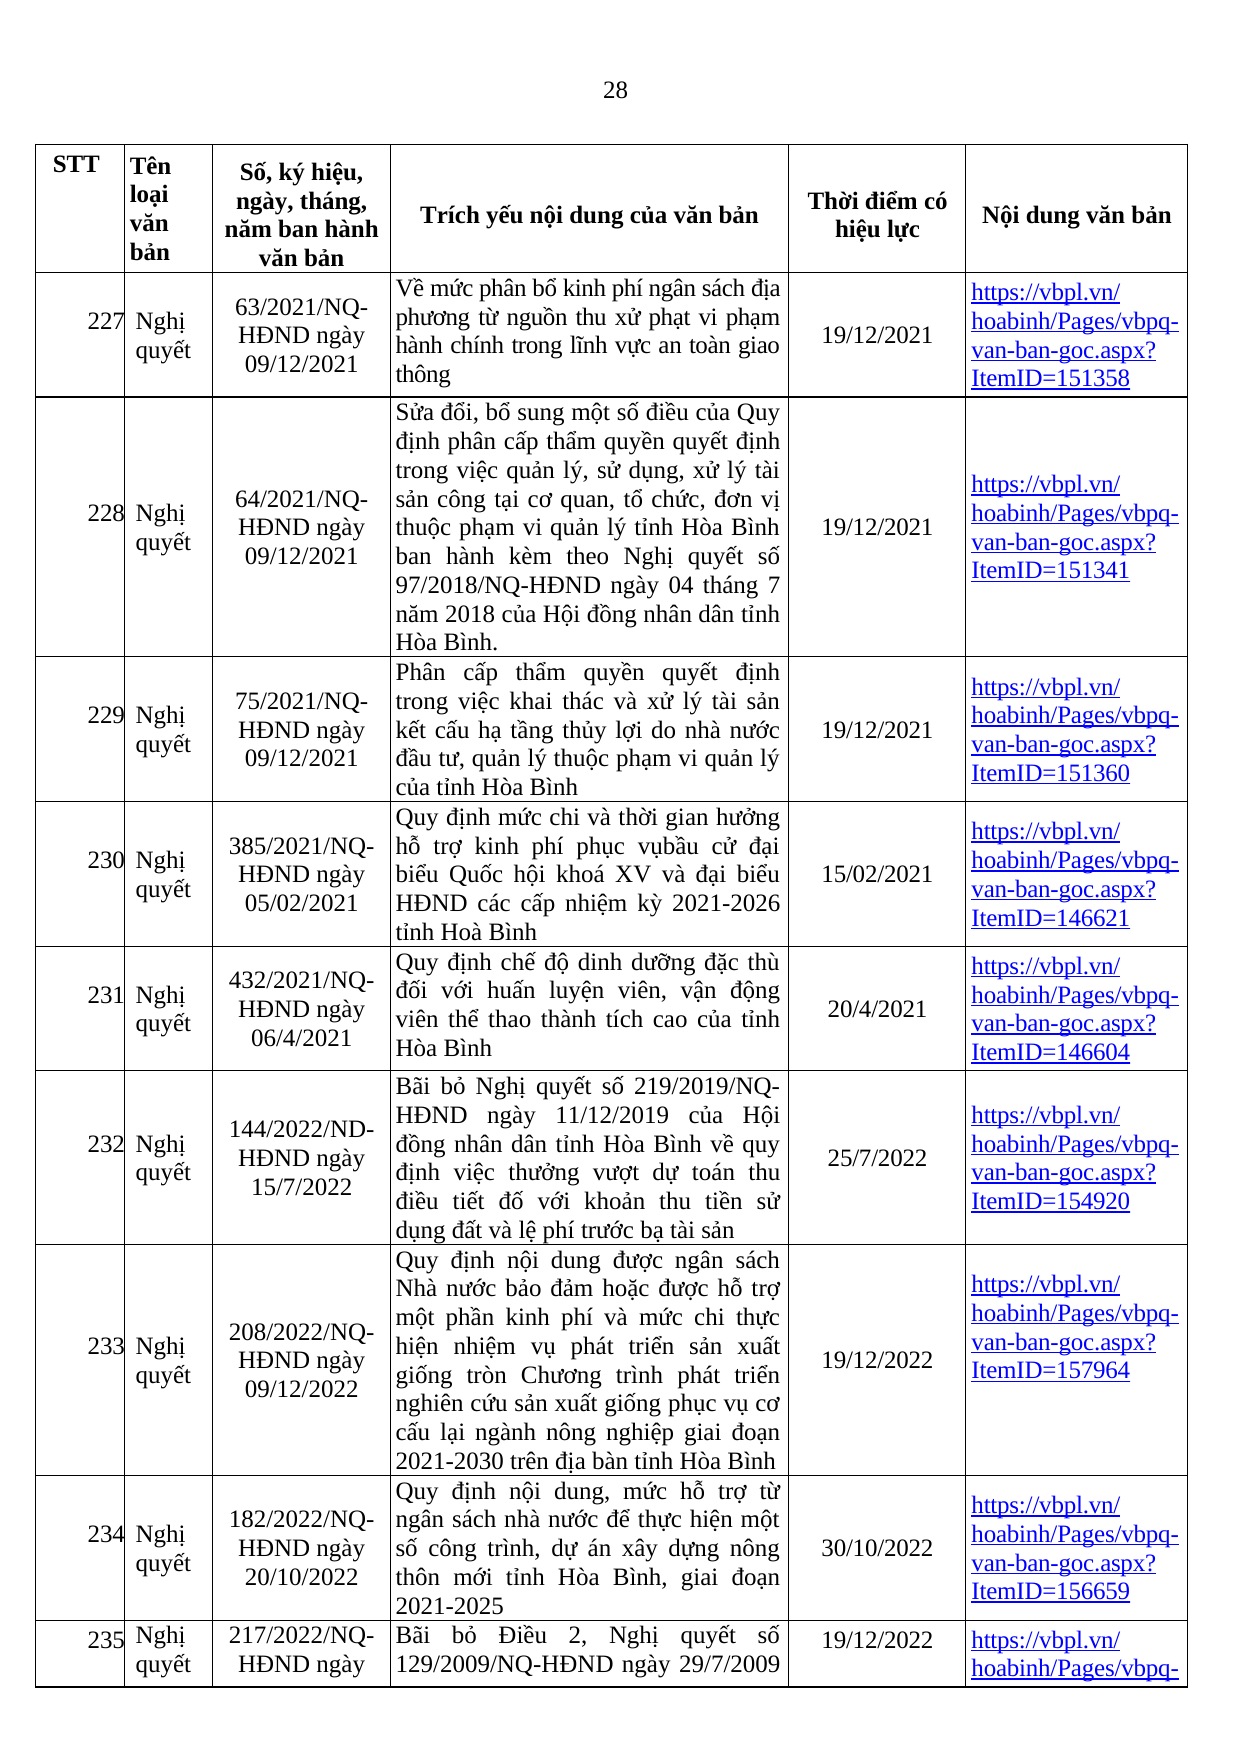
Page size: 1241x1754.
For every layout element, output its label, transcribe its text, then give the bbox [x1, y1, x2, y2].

table_cell https://vbpl.vn/hoabinh/Pages/vbpq-van-ban-goc.aspx?ItemID=156659 [966, 1476, 1187, 1619]
table_cell [36, 1071, 124, 1244]
table_cell https://vbpl.vn/hoabinh/Pages/vbpq-van-ban-goc.aspx?ItemID=151360 [966, 657, 1187, 801]
table_cell 30/10/2022 [789, 1476, 965, 1619]
table_cell 19/12/2021 [789, 398, 965, 656]
table_cell https://vbpl.vn/hoabinh/Pages/vbpq-van-ban-goc.aspx?ItemID=157964 [966, 1245, 1187, 1475]
table_cell 19/12/2022 [789, 1621, 965, 1686]
table_cell 15/02/2021 [789, 802, 965, 946]
table_cell 385/2021/NQ-HĐND ngày 05/02/2021 [213, 802, 390, 946]
table_cell [36, 273, 124, 396]
table_cell Phân cấp thẩm quyền quyết định trong việc khai thác và xử lý tài sản kết cấu hạ tầng thủy lợi do nhà nước đầu tư, quản lý thuộc phạm vi quản lý của tỉnh Hòa Bình [391, 657, 788, 801]
table_cell https://vbpl.vn/hoabinh/Pages/vbpq-van-ban-goc.aspx?ItemID=146604 [966, 947, 1187, 1070]
table_header Số, ký hiệu, ngày, tháng, năm ban hành văn bản [213, 145, 390, 272]
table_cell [966, 1621, 1187, 1686]
table_cell 25/7/2022 [789, 1071, 965, 1244]
table_cell [36, 657, 124, 801]
table_cell 217/2022/NQ-HĐND ngày 09/12/2022 [213, 1621, 390, 1686]
table_header Nội dung văn bản [966, 145, 1187, 272]
table_cell Bãi bỏ Nghị quyết số 219/2019/NQ-HĐND ngày 11/12/2019 của Hội đồng nhân dân tỉnh Hòa Bình về quy định việc thưởng vượt dự toán thu điều tiết đố với khoản thu tiền sử dụng đất và lệ phí trước bạ tài sản [391, 1071, 788, 1244]
table_cell [36, 947, 124, 1070]
table_cell Sửa đổi, bổ sung một số điều của Quy định phân cấp thẩm quyền quyết định trong việc quản lý, sử dụng, xử lý tài sản công tại cơ quan, tổ chức, đơn vị thuộc phạm vi quản lý tỉnh Hòa Bình ban hành kèm theo Nghị quyết số 97/2018/NQ-HĐND ngày 04 tháng 7 năm 2018 của Hội đồng nhân dân tỉnh Hòa Bình. [391, 398, 788, 656]
table_cell [36, 1621, 124, 1686]
table_cell [36, 1476, 124, 1619]
table_cell https://vbpl.vn/hoabinh/Pages/vbpq-van-ban-goc.aspx?ItemID=151358 [966, 273, 1187, 396]
table_cell 19/12/2021 [789, 273, 965, 396]
table_header Thời điểm có hiệu lực [789, 145, 965, 272]
table_cell Quy định nội dung được ngân sách Nhà nước bảo đảm hoặc được hỗ trợ một phần kinh phí và mức chi thực hiện nhiệm vụ phát triển sản xuất giống tròn Chương trình phát triển nghiên cứu sản xuất giống phục vụ cơ cấu lại ngành nông nghiệp giai đoạn 2021-2030 trên địa bàn tỉnh Hòa Bình [391, 1245, 788, 1475]
table_cell [36, 802, 124, 946]
table_cell 182/2022/NQ- HĐND ngày 20/10/2022 [213, 1476, 390, 1619]
table_cell https://vbpl.vn/hoabinh/Pages/vbpq-van-ban-goc.aspx?ItemID=146621 [966, 802, 1187, 946]
table_cell Nghị quyết [125, 947, 212, 1070]
table_header STT [36, 145, 124, 272]
table_cell [36, 1245, 124, 1475]
table_cell Quy định chế độ dinh dưỡng đặc thù đối với huấn luyện viên, vận động viên thể thao thành tích cao của tỉnh Hòa Bình [391, 947, 788, 1070]
table_cell 20/4/2021 [789, 947, 965, 1070]
table_cell https://vbpl.vn/hoabinh/Pages/vbpq-van-ban-goc.aspx?ItemID=151341 [966, 398, 1187, 656]
table_cell 208/2022/NQ-HĐND ngày 09/12/2022 [213, 1245, 390, 1475]
table_cell 144/2022/ND-HĐND ngày 15/7/2022 [213, 1071, 390, 1244]
table_cell Nghị quyết [125, 1245, 212, 1475]
table_cell 75/2021/NQ-HĐND ngày 09/12/2021 [213, 657, 390, 801]
table_cell Nghị quyết [125, 1476, 212, 1619]
table_cell Nghị quyết [125, 1621, 212, 1686]
table_cell Nghị quyết [125, 273, 212, 396]
table_cell https://vbpl.vn/hoabinh/Pages/vbpq-van-ban-goc.aspx?ItemID=154920 [966, 1071, 1187, 1244]
table_cell 63/2021/NQ-HĐND ngày 09/12/2021 [213, 273, 390, 396]
table_cell Nghị quyết [125, 398, 212, 656]
table_cell [36, 398, 124, 656]
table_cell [391, 1621, 788, 1686]
table_header Trích yếu nội dung của văn bản [391, 145, 788, 272]
table_cell Quy định mức chi và thời gian hưởng hỗ trợ kinh phí phục vụbầu cử đại biểu Quốc hội khoá XV và đại biểu HĐND các cấp nhiệm kỳ 2021-2026 tỉnh Hoà Bình [391, 802, 788, 946]
table_cell Nghị quyết [125, 802, 212, 946]
table_cell Về mức phân bổ kinh phí ngân sách địa phương từ nguồn thu xử phạt vi phạm hành chính trong lĩnh vực an toàn giao thông [391, 273, 788, 396]
table_cell 432/2021/NQ-HĐND ngày 06/4/2021 [213, 947, 390, 1070]
table_cell Nghị quyết [125, 1071, 212, 1244]
table_cell 19/12/2022 [789, 1245, 965, 1475]
table_cell 64/2021/NQ-HĐND ngày 09/12/2021 [213, 398, 390, 656]
table_cell Quy định nội dung, mức hỗ trợ từ ngân sách nhà nước để thực hiện một số công trình, dự án xây dựng nông thôn mới tỉnh Hòa Bình, giai đoạn 2021-2025 [391, 1476, 788, 1619]
table_cell 19/12/2021 [789, 657, 965, 801]
table_header Tên loại văn bản [125, 145, 212, 272]
table_cell Nghị quyết [125, 657, 212, 801]
